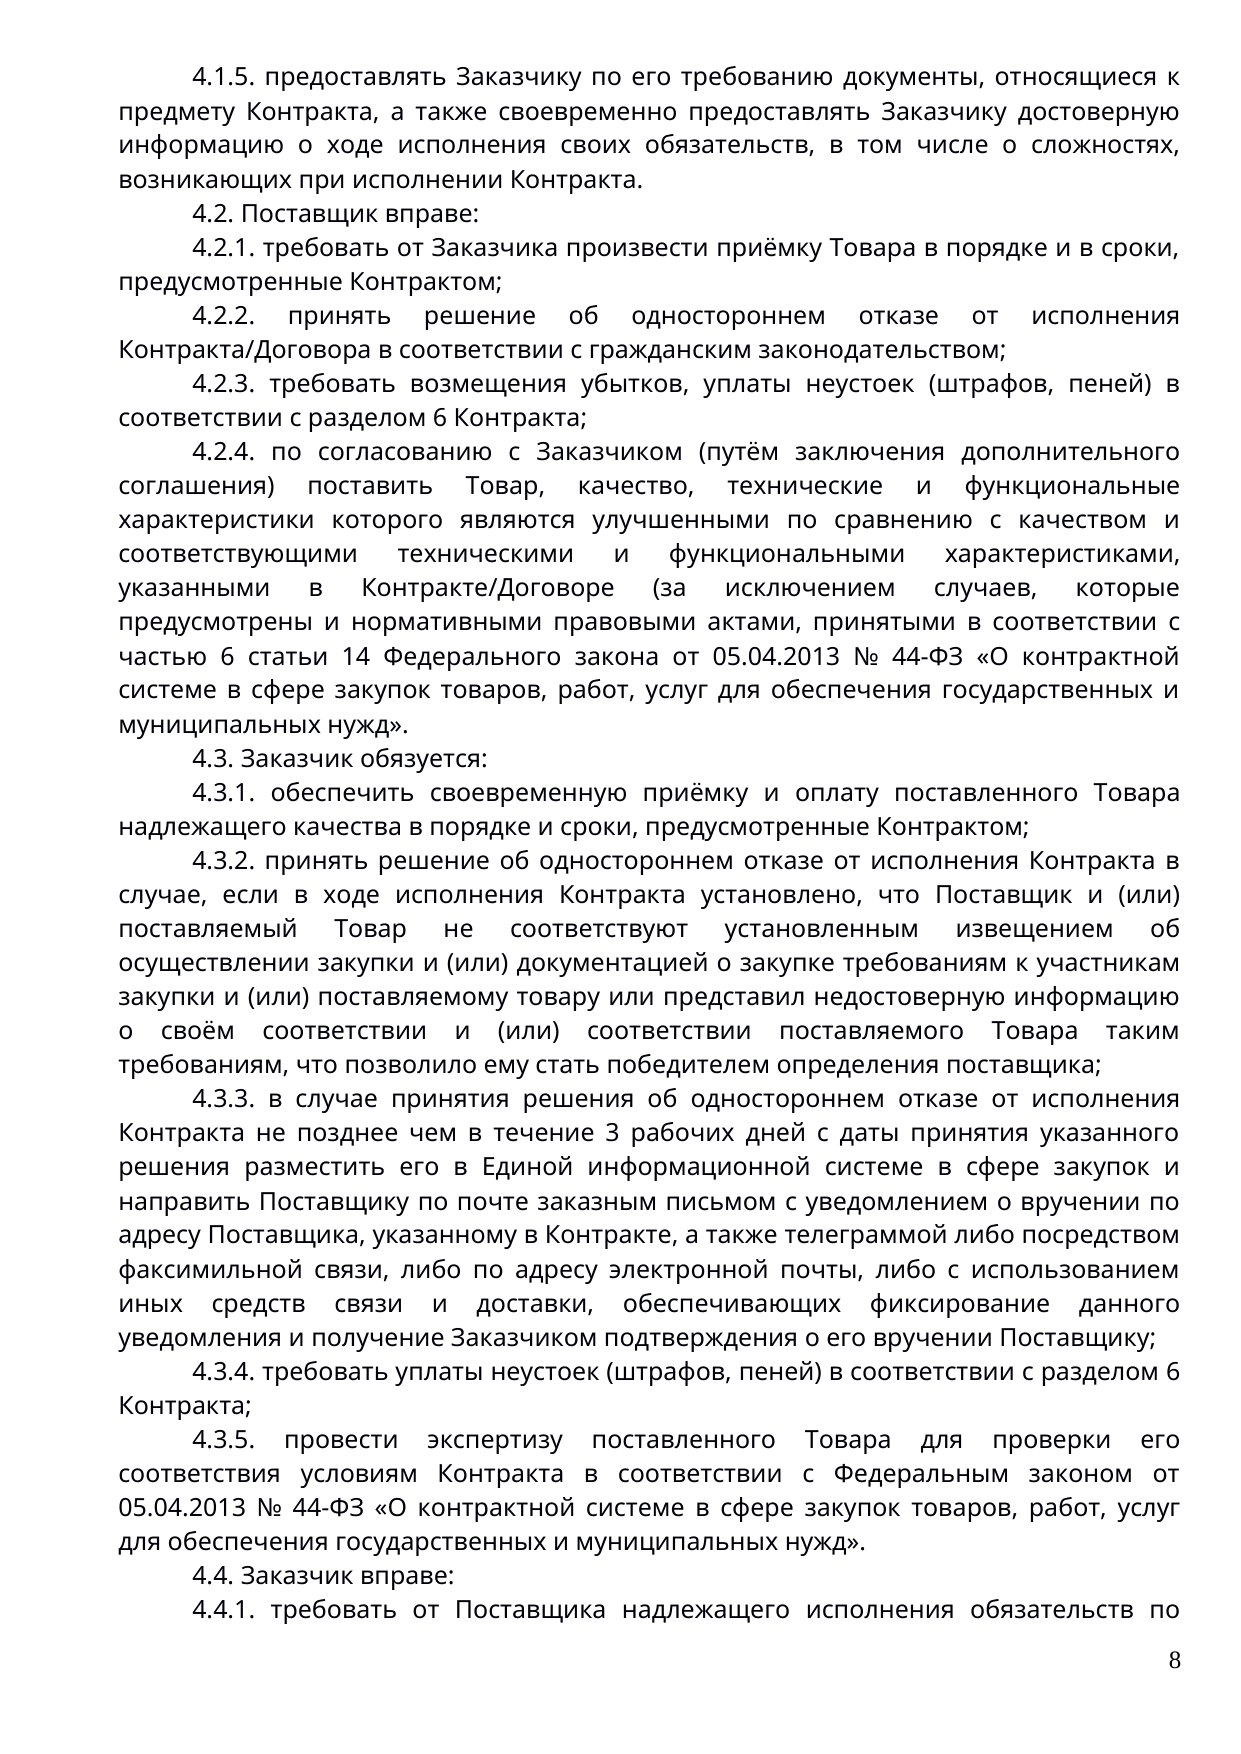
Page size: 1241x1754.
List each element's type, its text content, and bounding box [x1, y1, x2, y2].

text 4.4. Заказчик вправе: [118, 1558, 1181, 1592]
text 4.3.4. требовать уплаты неустоек (штрафов, пеней) в соответствии с разделом 6 Контракта; [118, 1353, 1181, 1422]
text 4.2.3. требовать возмещения убытков, уплаты неустоек (штрафов, пеней) в соответствии с разделом 6 Контракта; [118, 366, 1181, 434]
text 4.2.4. по согласованию с Заказчиком (путём заключения дополнительного соглашения) поставить Товар, качество, технические и функциональные характеристики которого являются улучшенными по сравнению с качеством и соответствующими техническими и функциональными характеристиками, указанными в Контракте/Договоре (за исключением случаев, которые предусмотрены и нормативными правовыми актами, принятыми в соответствии с частью 6 статьи 14 Федерального закона от 05.04.2013 № 44-ФЗ «О контрактной системе в сфере закупок товаров, работ, услуг для обеспечения государственных и муниципальных нужд». [118, 434, 1181, 740]
text 4.2.1. требовать от Заказчика произвести приёмку Товара в порядке и в сроки, предусмотренные Контрактом; [118, 229, 1181, 297]
text 4.3.1. обеспечить своевременную приёмку и оплату поставленного Товара надлежащего качества в порядке и сроки, предусмотренные Контрактом; [118, 774, 1181, 842]
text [118, 1592, 1181, 1626]
text 4.2. Поставщик вправе: [118, 195, 1181, 229]
text 4.3.2. принять решение об одностороннем отказе от исполнения Контракта в случае, если в ходе исполнения Контракта установлено, что Поставщик и (или) поставляемый Товар не соответствуют установленным извещением об осуществлении закупки и (или) документацией о закупке требованиям к участникам закупки и (или) поставляемому товару или представил недостоверную информацию о своём соответствии и (или) соответствии поставляемого Товара таким требованиям, что позволило ему стать победителем определения поставщика; [118, 842, 1181, 1081]
text 4.3.3. в случае принятия решения об одностороннем отказе от исполнения Контракта не позднее чем в течение 3 рабочих дней с даты принятия указанного решения разместить его в Единой информационной системе в сфере закупок и направить Поставщику по почте заказным письмом с уведомлением о вручении по адресу Поставщика, указанному в Контракте, а также телеграммой либо посредством факсимильной связи, либо по адресу электронной почты, либо с использованием иных средств связи и доставки, обеспечивающих фиксирование данного уведомления и получение Заказчиком подтверждения о его вручении Поставщику; [118, 1081, 1181, 1353]
text 4.1.5. предоставлять Заказчику по его требованию документы, относящиеся к предмету Контракта, а также своевременно предоставлять Заказчику достоверную информацию о ходе исполнения своих обязательств, в том числе о сложностях, возникающих при исполнении Контракта. [118, 59, 1181, 195]
text 4.2.2. принять решение об одностороннем отказе от исполнения Контракта/Договора в соответствии с гражданским законодательством; [118, 297, 1181, 366]
text 4.3.5. провести экспертизу поставленного Товара для проверки его соответствия условиям Контракта в соответствии с Федеральным законом от 05.04.2013 № 44-ФЗ «О контрактной системе в сфере закупок товаров, работ, услуг для обеспечения государственных и муниципальных нужд». [118, 1422, 1181, 1558]
text 4.3. Заказчик обязуется: [118, 740, 1181, 774]
